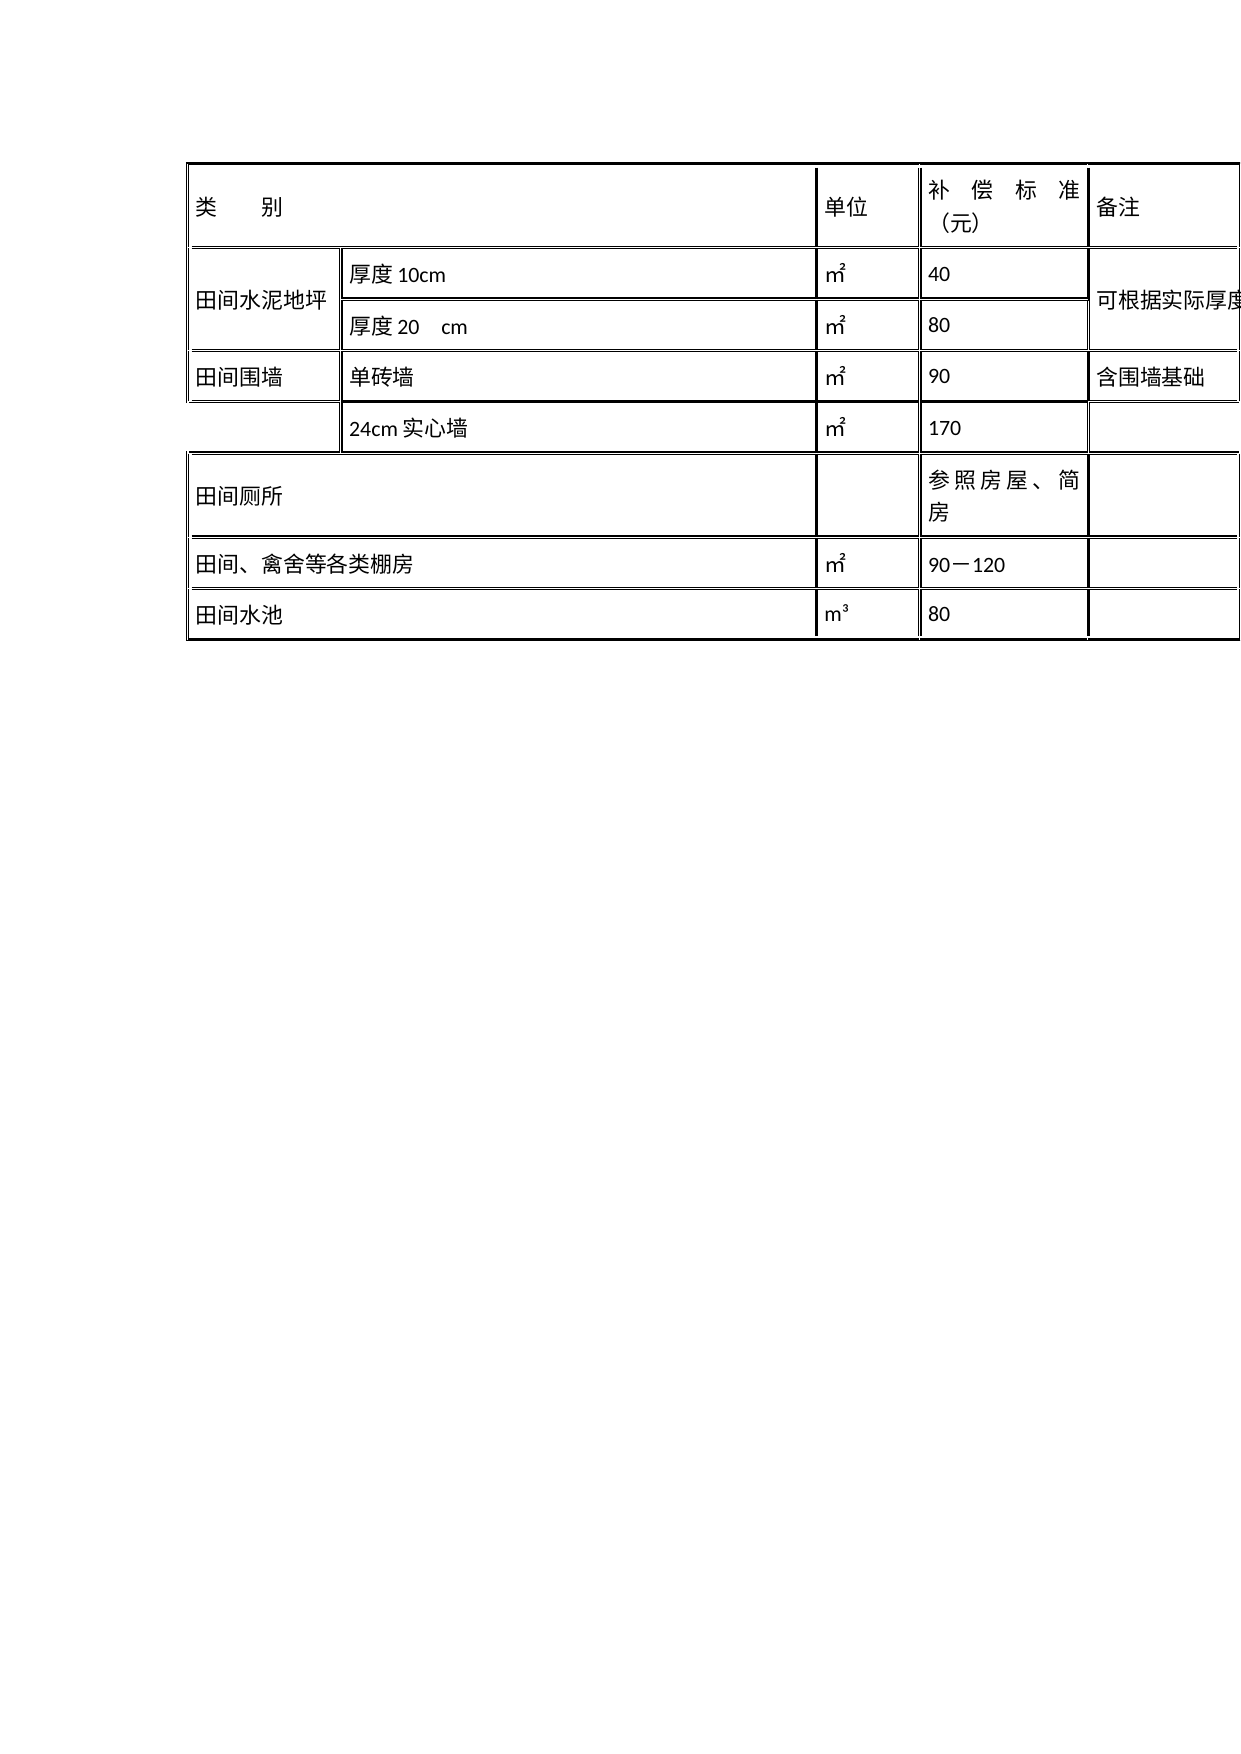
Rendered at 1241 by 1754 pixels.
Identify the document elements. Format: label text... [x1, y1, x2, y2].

table_cell 单砖墙 [343, 352, 815, 400]
table_cell 补偿标准（元） [920, 164, 1088, 246]
table_cell 80 [920, 590, 1088, 638]
table_cell 备注 [1088, 165, 1239, 246]
table_cell 可根据实际厚度相应调整 [1088, 246, 1240, 348]
table_cell 田间围墙 [189, 349, 339, 400]
table_cell [818, 455, 918, 535]
table_cell 24cm实心墙 [343, 403, 815, 451]
table_cell [1088, 586, 1239, 638]
table_cell 参照房屋、简房 [922, 455, 1087, 535]
table_cell m³ [816, 586, 920, 638]
table_cell 90－120 [922, 539, 1087, 586]
table_cell 单位 [816, 164, 920, 246]
table_cell [1090, 451, 1240, 535]
table_cell 170 [922, 403, 1087, 451]
table_cell ㎡ [818, 539, 918, 586]
table_cell 厚度20 cm [343, 301, 815, 348]
table_cell [1090, 535, 1239, 586]
table_cell 类 别 [189, 165, 816, 246]
table_cell 田间水池 [189, 586, 816, 638]
table_cell 40 [922, 249, 1087, 297]
table_cell 含围墙基础 [1090, 349, 1239, 400]
table_cell 90 [922, 352, 1087, 400]
table_cell 田间厕所 [188, 451, 815, 535]
table_cell ㎡ [818, 249, 918, 297]
table_cell ㎡ [818, 403, 918, 451]
table_cell ㎡ [818, 352, 918, 400]
table_cell 田间水泥地坪 [188, 246, 341, 348]
table_cell ㎡ [818, 301, 918, 348]
table_cell 厚度10cm [343, 249, 815, 297]
table_cell 田间、禽舍等各类棚房 [189, 535, 815, 586]
table_cell 80 [922, 301, 1087, 348]
